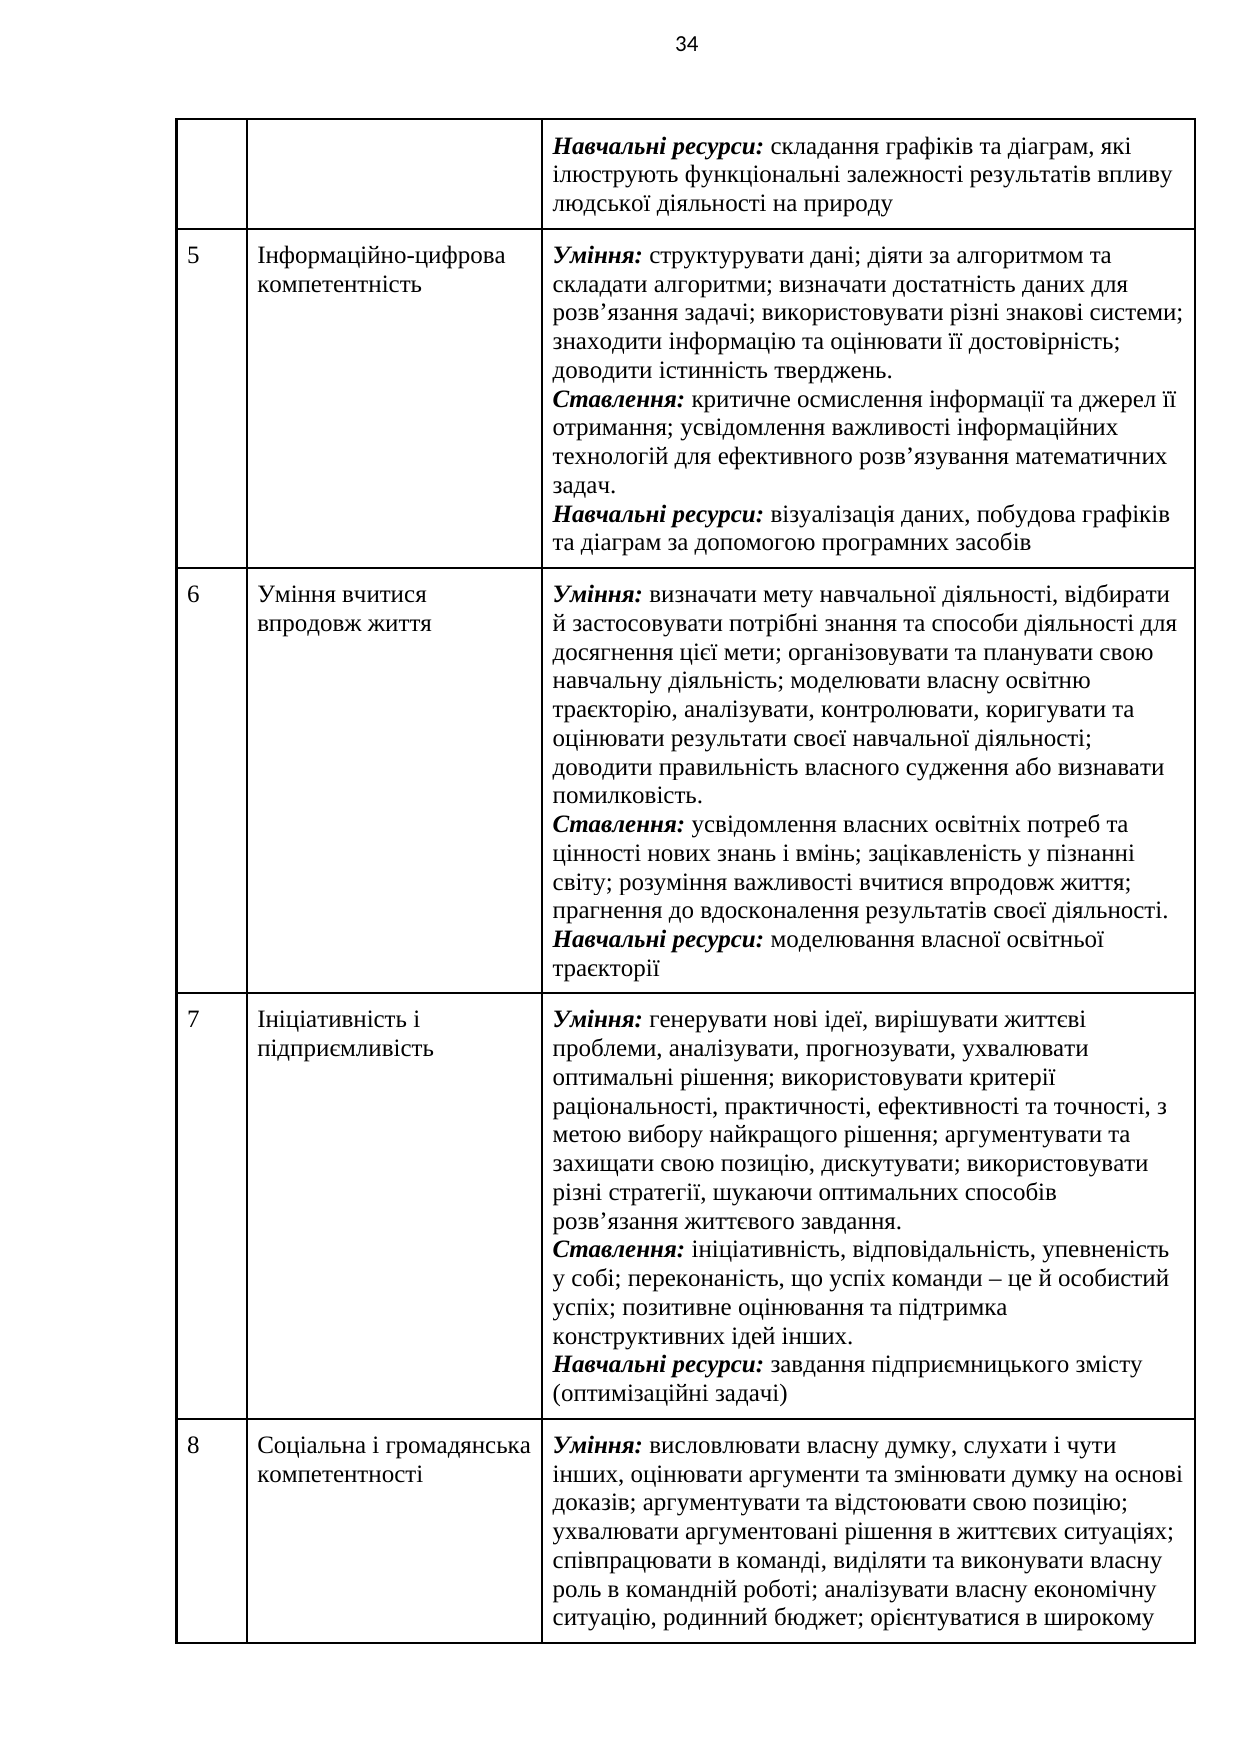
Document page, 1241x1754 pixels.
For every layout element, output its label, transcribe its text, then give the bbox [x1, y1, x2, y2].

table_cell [543, 120, 1194, 227]
table_cell Ініціативність і підприємливість [248, 994, 541, 1417]
table_cell Уміння: генерувати нові ідеї, вирішувати життєві проблеми, аналізувати, прогнозувати, ухвалювати оптимальні рішення; використовувати критерії раціональності, практичності, ефективності та точності, з метою вибору найкращого рішення; аргументувати та захищати свою позицію, дискутувати; використовувати різні стратегії, шукаючи оптимальних способів розв’язання життєвого завдання. Ставлення: ініціативність, відповідальність, упевненість у собі; переконаність, що успіх команди – це й особистий успіх; позитивне оцінювання та підтримка конструктивних ідей інших. Навчальні ресурси: завдання підприємницького змісту (оптимізаційні задачі) [543, 994, 1194, 1417]
table_cell Інформаційно-цифрова компетентність [248, 230, 541, 567]
table_cell 8 [178, 1420, 246, 1642]
table_cell 6 [178, 569, 246, 992]
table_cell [543, 1420, 1194, 1642]
table_cell Уміння вчитися впродовж життя [248, 569, 541, 992]
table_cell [248, 1420, 541, 1642]
table_cell 7 [178, 994, 246, 1417]
table_cell 5 [178, 230, 246, 567]
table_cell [248, 120, 541, 227]
table_cell Уміння: структурувати дані; діяти за алгоритмом та складати алгоритми; визначати достатність даних для розв’язання задачі; використовувати різні знакові системи; знаходити інформацію та оцінювати її достовірність; доводити істинність тверджень. Ставлення: критичне осмислення інформації та джерел її отримання; усвідомлення важливості інформаційних технологій для ефективного розв’язування математичних задач. Навчальні ресурси: візуалізація даних, побудова графіків та діаграм за допомогою програмних засобів [543, 230, 1194, 567]
table_cell Уміння: визначати мету навчальної діяльності, відбирати й застосовувати потрібні знання та способи діяльності для досягнення цієї мети; організовувати та планувати свою навчальну діяльність; моделювати власну освітню траєкторію, аналізувати, контролювати, коригувати та оцінювати результати своєї навчальної діяльності; доводити правильність власного судження або визнавати помилковість. Ставлення: усвідомлення власних освітніх потреб та цінності нових знань і вмінь; зацікавленість у пізнанні світу; розуміння важливості вчитися впродовж життя; прагнення до вдосконалення результатів своєї діяльності. Навчальні ресурси: моделювання власної освітньої траєкторії [543, 569, 1194, 992]
table_cell 4 [178, 120, 246, 227]
